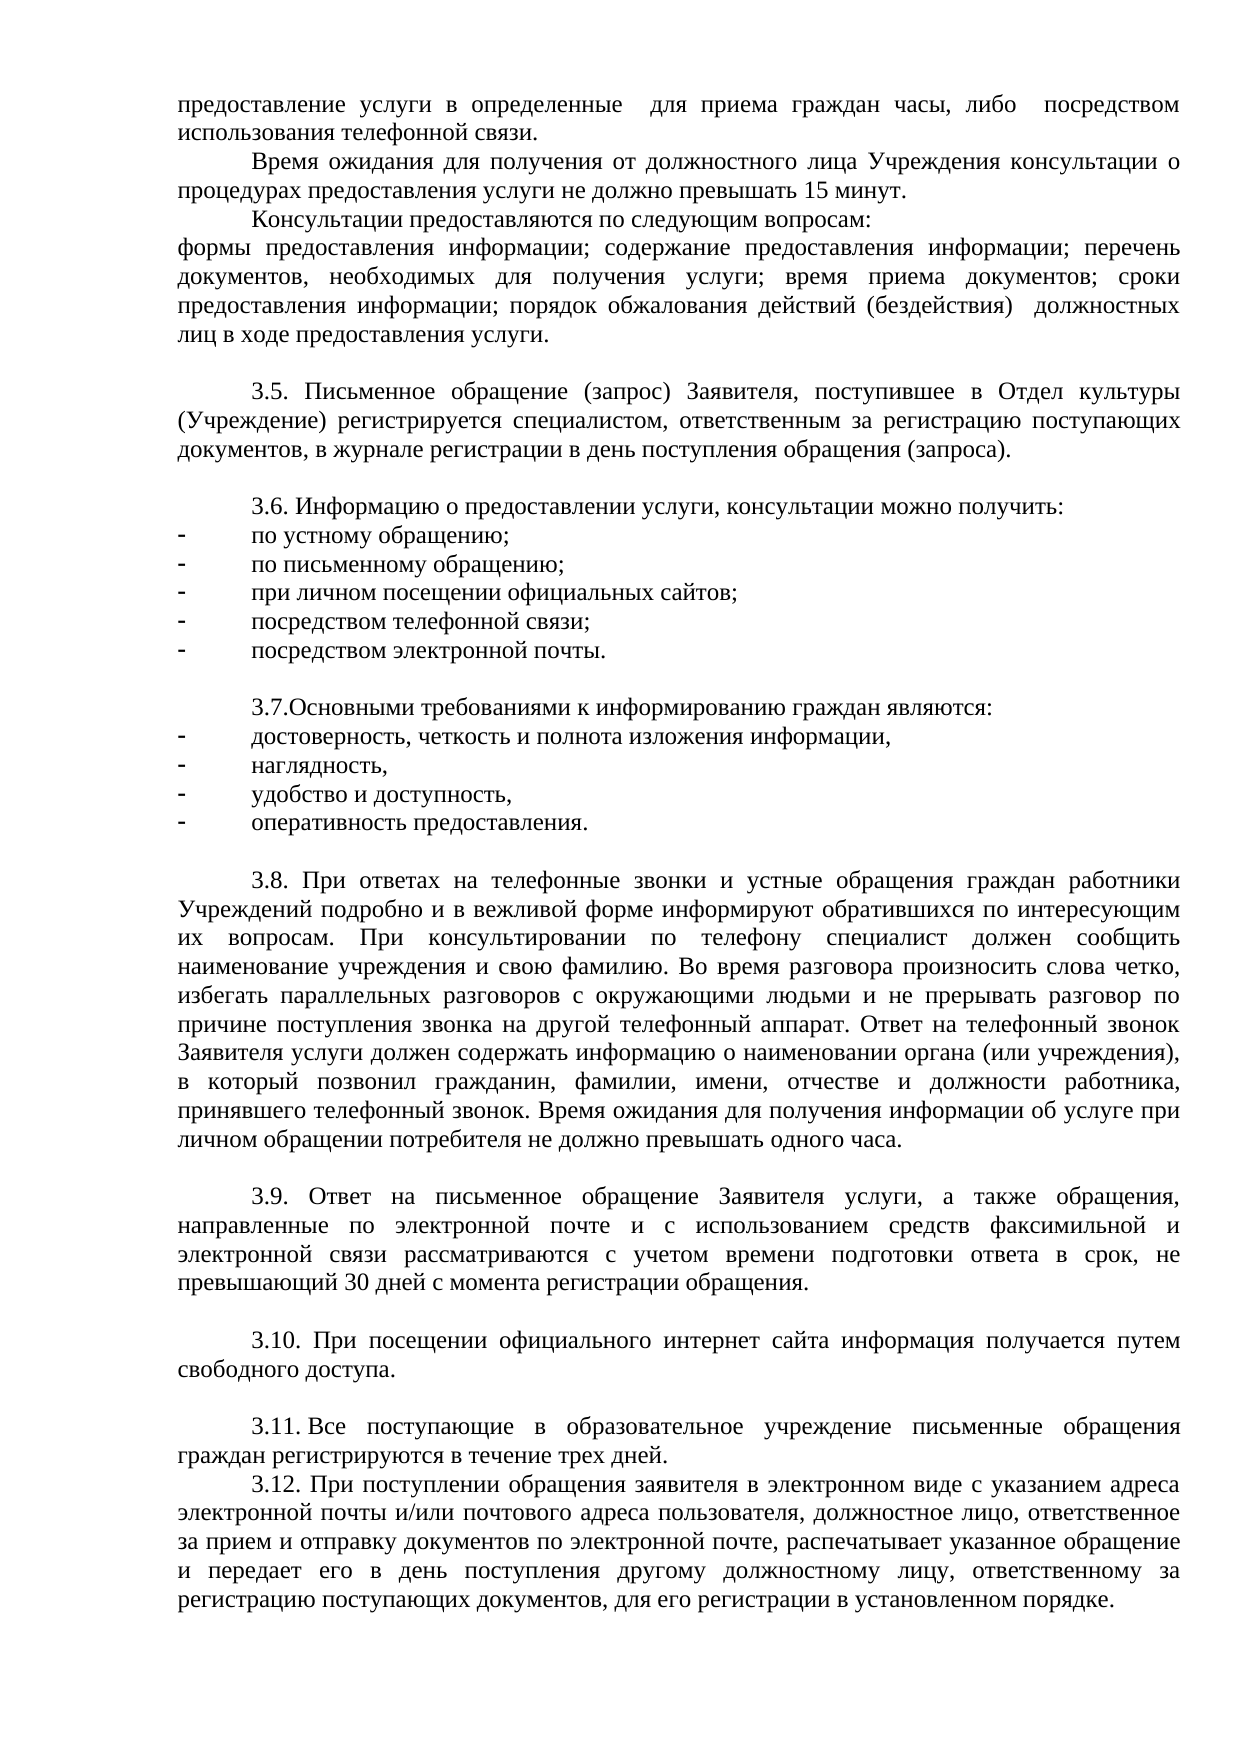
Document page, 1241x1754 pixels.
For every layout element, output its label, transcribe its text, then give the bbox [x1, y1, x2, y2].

text 3.11. Все поступающие в образовательное учреждение письменные обращения граждан регистрируются в течение трех дней. [177, 1411, 1181, 1469]
list посредством электронной почты. [177, 635, 1181, 664]
text 3.5. Письменное обращение (запрос) Заявителя, поступившее в Отдел культуры (Учреждение) регистрируется специалистом, ответственным за регистрацию поступающих документов, в журнале регистрации в день поступления обращения (запроса). [177, 376, 1181, 462]
list удобство и доступность, [177, 779, 1181, 807]
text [177, 89, 1181, 146]
text Консультации предоставляются по следующим вопросам: [177, 204, 1181, 232]
text формы предоставления информации; содержание предоставления информации; перечень документов, необходимых для получения услуги; время приема документов; сроки предоставления информации; порядок обжалования действий (бездействия) должностных лиц в ходе предоставления услуги. [177, 232, 1181, 347]
list достоверность, четкость и полнота изложения информации, [177, 721, 1181, 750]
text 3.6. Информацию о предоставлении услуги, консультации можно получить: [177, 491, 1181, 520]
list оперативность предоставления. [177, 807, 1181, 836]
text Время ожидания для получения от должностного лица Учреждения консультации о процедурах предоставления услуги не должно превышать 15 минут. [177, 146, 1181, 204]
list по письменному обращению; [177, 549, 1171, 577]
text 3.8. При ответах на телефонные звонки и устные обращения граждан работники Учреждений подробно и в вежливой форме информируют обратившихся по интересующим их вопросам. При консультировании по телефону специалист должен сообщить наименование учреждения и свою фамилию. Во время разговора произносить слова четко, избегать параллельных разговоров с окружающими людьми и не прерывать разговор по причине поступления звонка на другой телефонный аппарат. Ответ на телефонный звонок Заявителя услуги должен содержать информацию о наименовании органа (или учреждения), в который позвонил гражданин, фамилии, имени, отчестве и должности работника, принявшего телефонный звонок. Время ожидания для получения информации об услуге при личном обращении потребителя не должно превышать одного часа. [177, 865, 1181, 1152]
text 3.10. При посещении официального интернет сайта информация получается путем свободного доступа. [177, 1325, 1181, 1382]
text 3.9. Ответ на письменное обращение Заявителя услуги, а также обращения, направленные по электронной почте и с использованием средств факсимильной и электронной связи рассматриваются с учетом времени подготовки ответа в срок, не превышающий 30 дней с момента регистрации обращения. [177, 1181, 1181, 1296]
text 3.7.Основными требованиями к информированию граждан являются: [177, 692, 1181, 721]
list наглядность, [177, 750, 1181, 779]
text 3.12. При поступлении обращения заявителя в электронном виде с указанием адреса электронной почты и/или почтового адреса пользователя, должностное лицо, ответственное за прием и отправку документов по электронной почте, распечатывает указанное обращение и передает его в день поступления другому должностному лицу, ответственному за регистрацию поступающих документов, для его регистрации в установленном порядке. [177, 1469, 1181, 1612]
list при личном посещении официальных сайтов; [177, 577, 1171, 606]
list по устному обращению; [177, 520, 1171, 549]
list посредством телефонной связи; [177, 606, 1181, 635]
